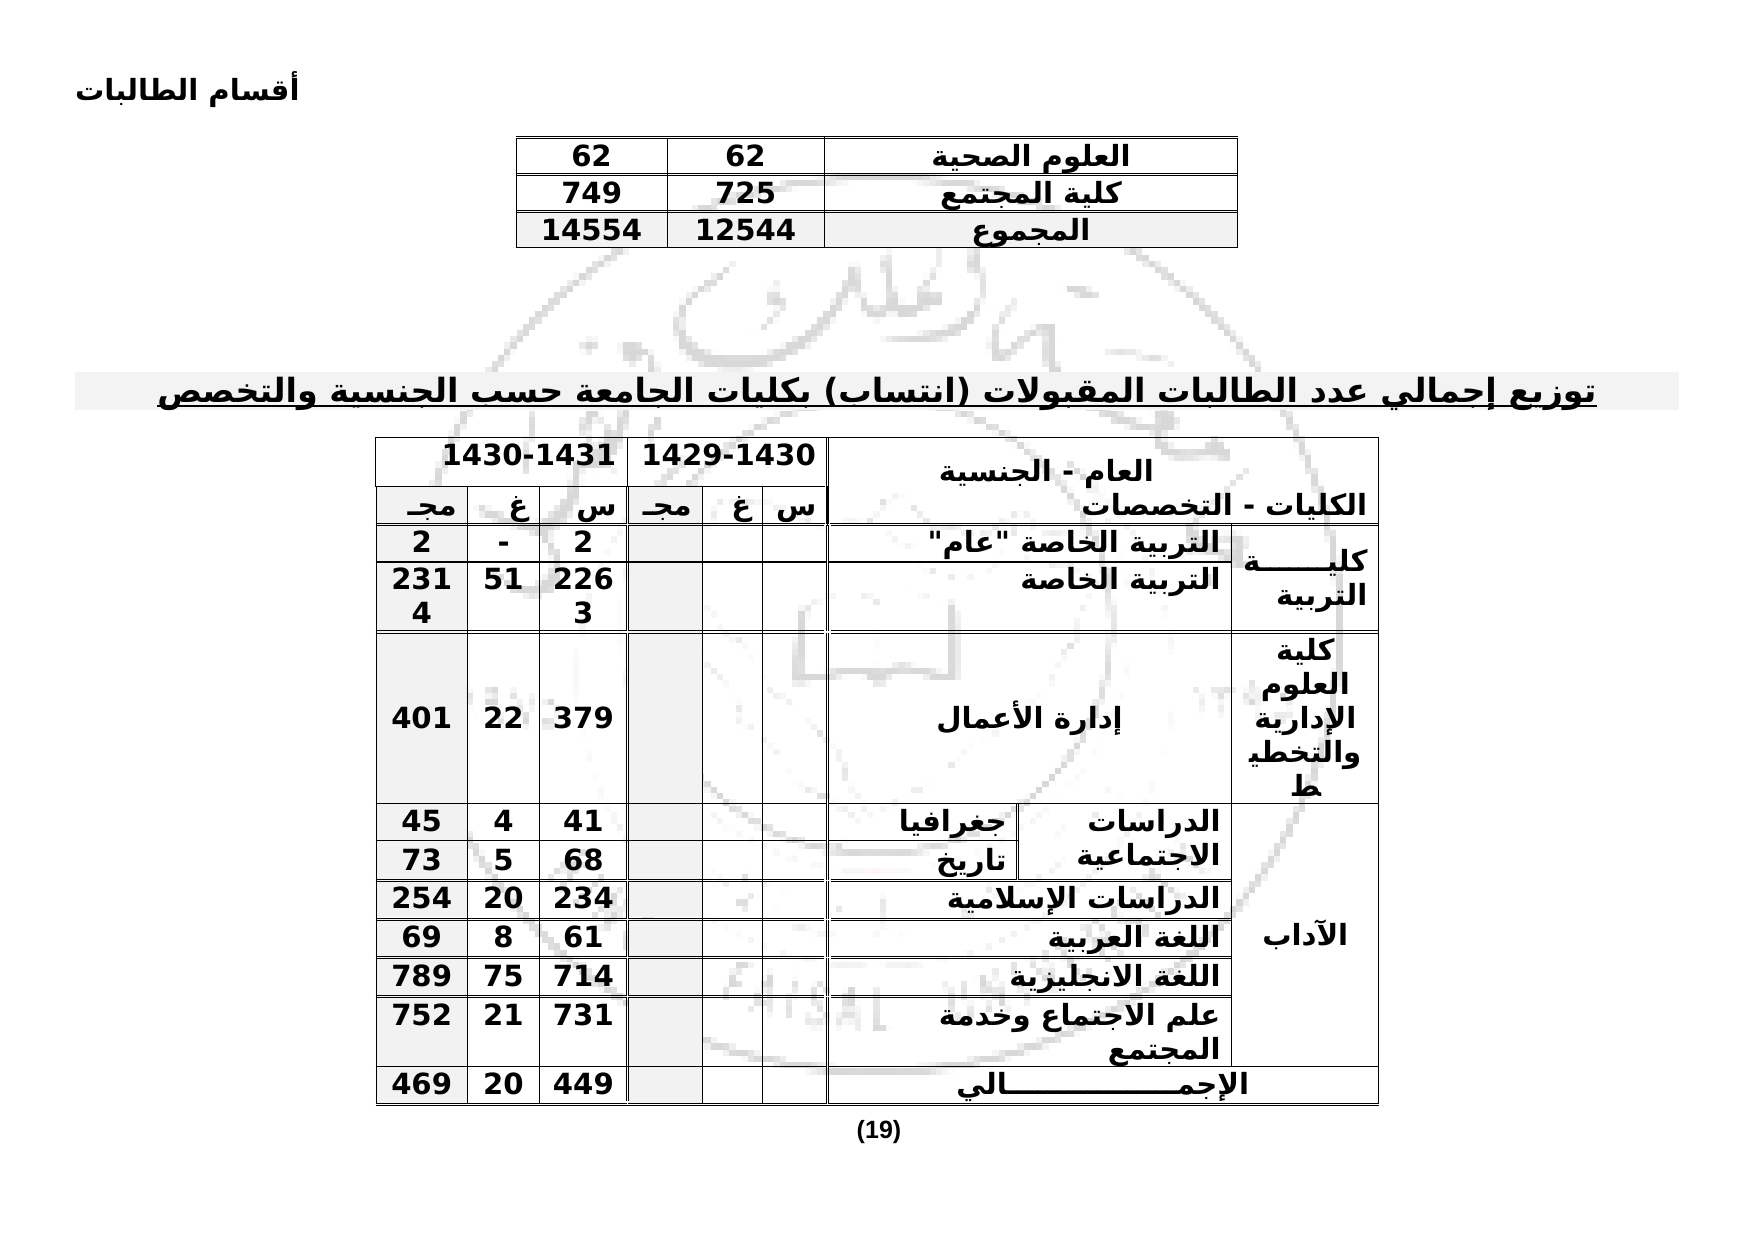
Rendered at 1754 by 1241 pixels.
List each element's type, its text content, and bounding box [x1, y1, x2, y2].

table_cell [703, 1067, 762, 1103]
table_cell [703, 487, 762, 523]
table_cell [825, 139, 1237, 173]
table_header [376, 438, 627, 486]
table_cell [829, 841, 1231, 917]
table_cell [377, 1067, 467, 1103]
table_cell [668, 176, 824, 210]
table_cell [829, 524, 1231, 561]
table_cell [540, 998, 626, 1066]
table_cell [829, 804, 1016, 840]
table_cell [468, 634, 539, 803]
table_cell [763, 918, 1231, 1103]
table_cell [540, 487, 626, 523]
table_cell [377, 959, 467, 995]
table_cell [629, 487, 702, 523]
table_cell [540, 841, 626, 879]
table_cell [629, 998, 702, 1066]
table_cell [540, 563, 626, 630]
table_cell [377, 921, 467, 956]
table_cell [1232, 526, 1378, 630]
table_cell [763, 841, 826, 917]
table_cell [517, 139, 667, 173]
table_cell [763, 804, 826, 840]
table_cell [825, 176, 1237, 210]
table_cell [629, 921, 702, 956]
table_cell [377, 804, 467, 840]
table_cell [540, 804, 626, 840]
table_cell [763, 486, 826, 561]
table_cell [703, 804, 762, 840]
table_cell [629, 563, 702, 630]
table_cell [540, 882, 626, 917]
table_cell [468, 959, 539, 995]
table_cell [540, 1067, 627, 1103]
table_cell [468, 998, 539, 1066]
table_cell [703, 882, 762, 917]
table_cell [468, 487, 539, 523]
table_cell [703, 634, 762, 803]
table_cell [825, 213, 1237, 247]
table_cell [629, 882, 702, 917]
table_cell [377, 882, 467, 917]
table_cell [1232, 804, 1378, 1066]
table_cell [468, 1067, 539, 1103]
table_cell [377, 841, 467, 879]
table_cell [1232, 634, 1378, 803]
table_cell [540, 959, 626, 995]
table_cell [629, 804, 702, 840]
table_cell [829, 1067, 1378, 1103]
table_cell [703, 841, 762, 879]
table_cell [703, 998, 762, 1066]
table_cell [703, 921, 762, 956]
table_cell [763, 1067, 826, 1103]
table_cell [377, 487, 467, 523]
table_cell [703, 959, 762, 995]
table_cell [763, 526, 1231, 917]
text توزيع إجمالي عدد الطالبات المقبولات (انتساب) بكليات الجامعة حسب الجنسية والتخصص [75, 372, 1679, 410]
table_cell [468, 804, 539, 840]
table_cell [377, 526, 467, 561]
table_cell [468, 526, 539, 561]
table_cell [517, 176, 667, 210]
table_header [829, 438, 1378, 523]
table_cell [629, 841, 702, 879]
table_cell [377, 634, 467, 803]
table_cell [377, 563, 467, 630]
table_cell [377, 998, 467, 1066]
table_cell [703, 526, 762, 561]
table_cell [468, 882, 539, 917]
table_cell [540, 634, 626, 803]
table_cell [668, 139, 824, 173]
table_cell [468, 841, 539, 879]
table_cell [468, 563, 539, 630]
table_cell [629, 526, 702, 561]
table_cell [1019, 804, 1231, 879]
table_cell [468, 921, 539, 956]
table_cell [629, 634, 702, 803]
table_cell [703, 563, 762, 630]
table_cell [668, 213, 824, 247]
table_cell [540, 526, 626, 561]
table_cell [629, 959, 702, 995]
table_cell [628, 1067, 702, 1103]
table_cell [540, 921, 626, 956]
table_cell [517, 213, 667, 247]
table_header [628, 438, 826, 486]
